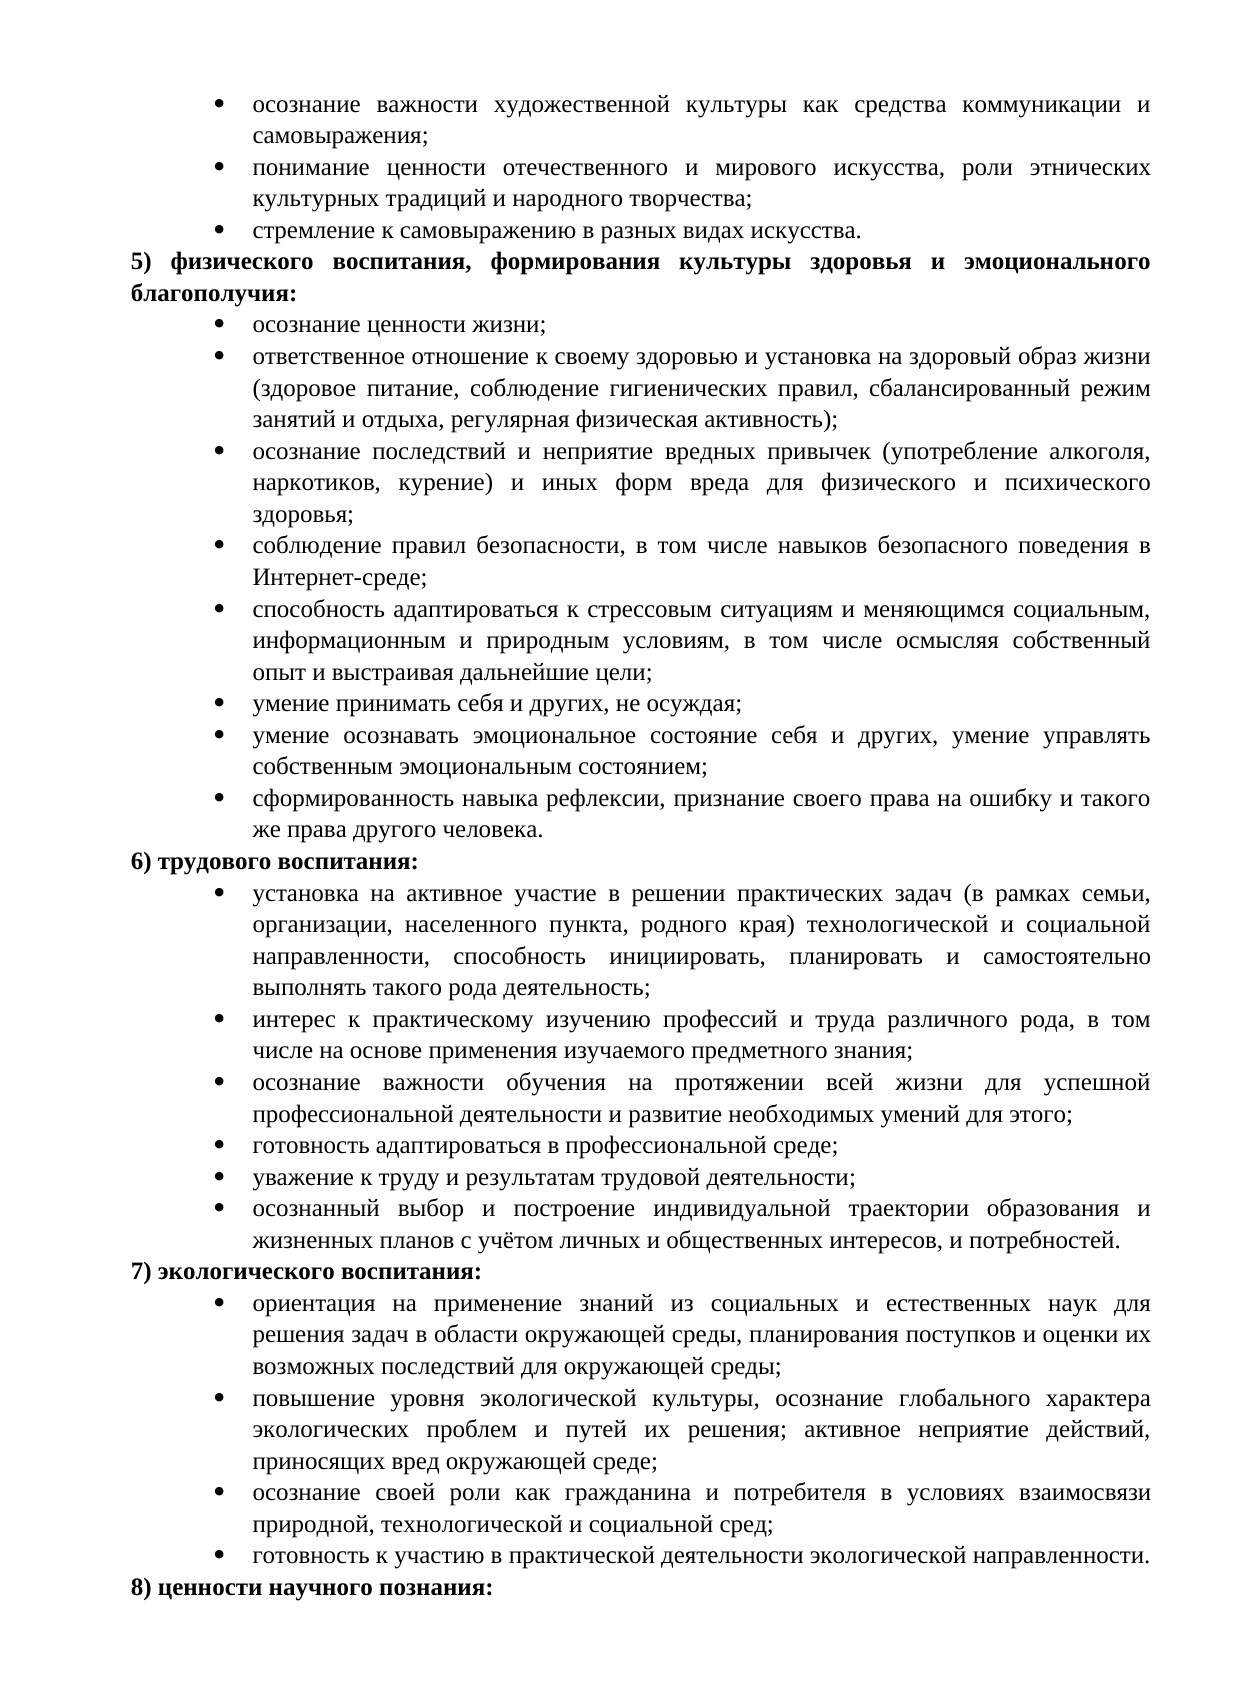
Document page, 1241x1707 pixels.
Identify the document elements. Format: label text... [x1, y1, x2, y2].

list осознание ценности жизни; [215, 309, 1152, 338]
list повышение уровня экологической культуры, осознание глобального характера экологических проблем и путей их решения; активное неприятие действий, приносящих вред окружающей среде; [215, 1383, 1152, 1474]
list стремление к самовыражению в разных видах искусства. [215, 215, 1152, 244]
text 6) трудового воспитания: [131, 846, 1152, 875]
list осознание важности обучения на протяжении всей жизни для успешной профессиональной деятельности и развитие необходимых умений для этого; [215, 1067, 1152, 1127]
list осознание последствий и неприятие вредных привычек (употребление алкоголя, наркотиков, курение) и иных форм вреда для физического и психического здоровья; [215, 436, 1152, 528]
list интерес к практическому изучению профессий и труда различного рода, в том числе на основе применения изучаемого предметного знания; [215, 1004, 1152, 1064]
list осознание своей роли как гражданина и потребителя в условиях взаимосвязи природной, технологической и социальной сред; [215, 1477, 1152, 1538]
list ответственное отношение к своему здоровью и установка на здоровый образ жизни (здоровое питание, соблюдение гигиенических правил, сбалансированный режим занятий и отдыха, регулярная физическая активность); [215, 341, 1152, 433]
list осознание важности художественной культуры как средства коммуникации и самовыражения; [215, 89, 1152, 149]
text 5) физического воспитания, формирования культуры здоровья и эмоционального благополучия: [131, 246, 1152, 307]
list сформированность навыка рефлексии, признание своего права на ошибку и такого же права другого человека. [215, 783, 1152, 843]
list способность адаптироваться к стрессовым ситуациям и меняющимся социальным, информационным и природным условиям, в том числе осмысляя собственный опыт и выстраивая дальнейшие цели; [215, 594, 1152, 686]
list готовность адаптироваться в профессиональной среде; [215, 1130, 1152, 1159]
list готовность к участию в практической деятельности экологической направленности. [215, 1541, 1152, 1569]
list уважение к труду и результатам трудовой деятельности; [215, 1162, 1152, 1191]
list осознанный выбор и построение индивидуальной траектории образования и жизненных планов с учётом личных и общественных интересов, и потребностей. [215, 1193, 1152, 1254]
text 8) ценности научного познания: [131, 1572, 1152, 1601]
text 7) экологического воспитания: [131, 1256, 1152, 1285]
list соблюдение правил безопасности, в том числе навыков безопасного поведения в Интернет-среде; [215, 531, 1152, 591]
list понимание ценности отечественного и мирового искусства, роли этнических культурных традиций и народного творчества; [215, 152, 1152, 212]
list умение осознавать эмоциональное состояние себя и других, умение управлять собственным эмоциональным состоянием; [215, 720, 1152, 780]
list установка на активное участие в решении практических задач (в рамках семьи, организации, населенного пункта, родного края) технологической и социальной направленности, способность инициировать, планировать и самостоятельно выполнять такого рода деятельность; [215, 878, 1152, 1001]
list умение принимать себя и других, не осуждая; [215, 688, 1152, 717]
list ориентация на применение знаний из социальных и естественных наук для решения задач в области окружающей среды, планирования поступков и оценки их возможных последствий для окружающей среды; [215, 1288, 1152, 1380]
